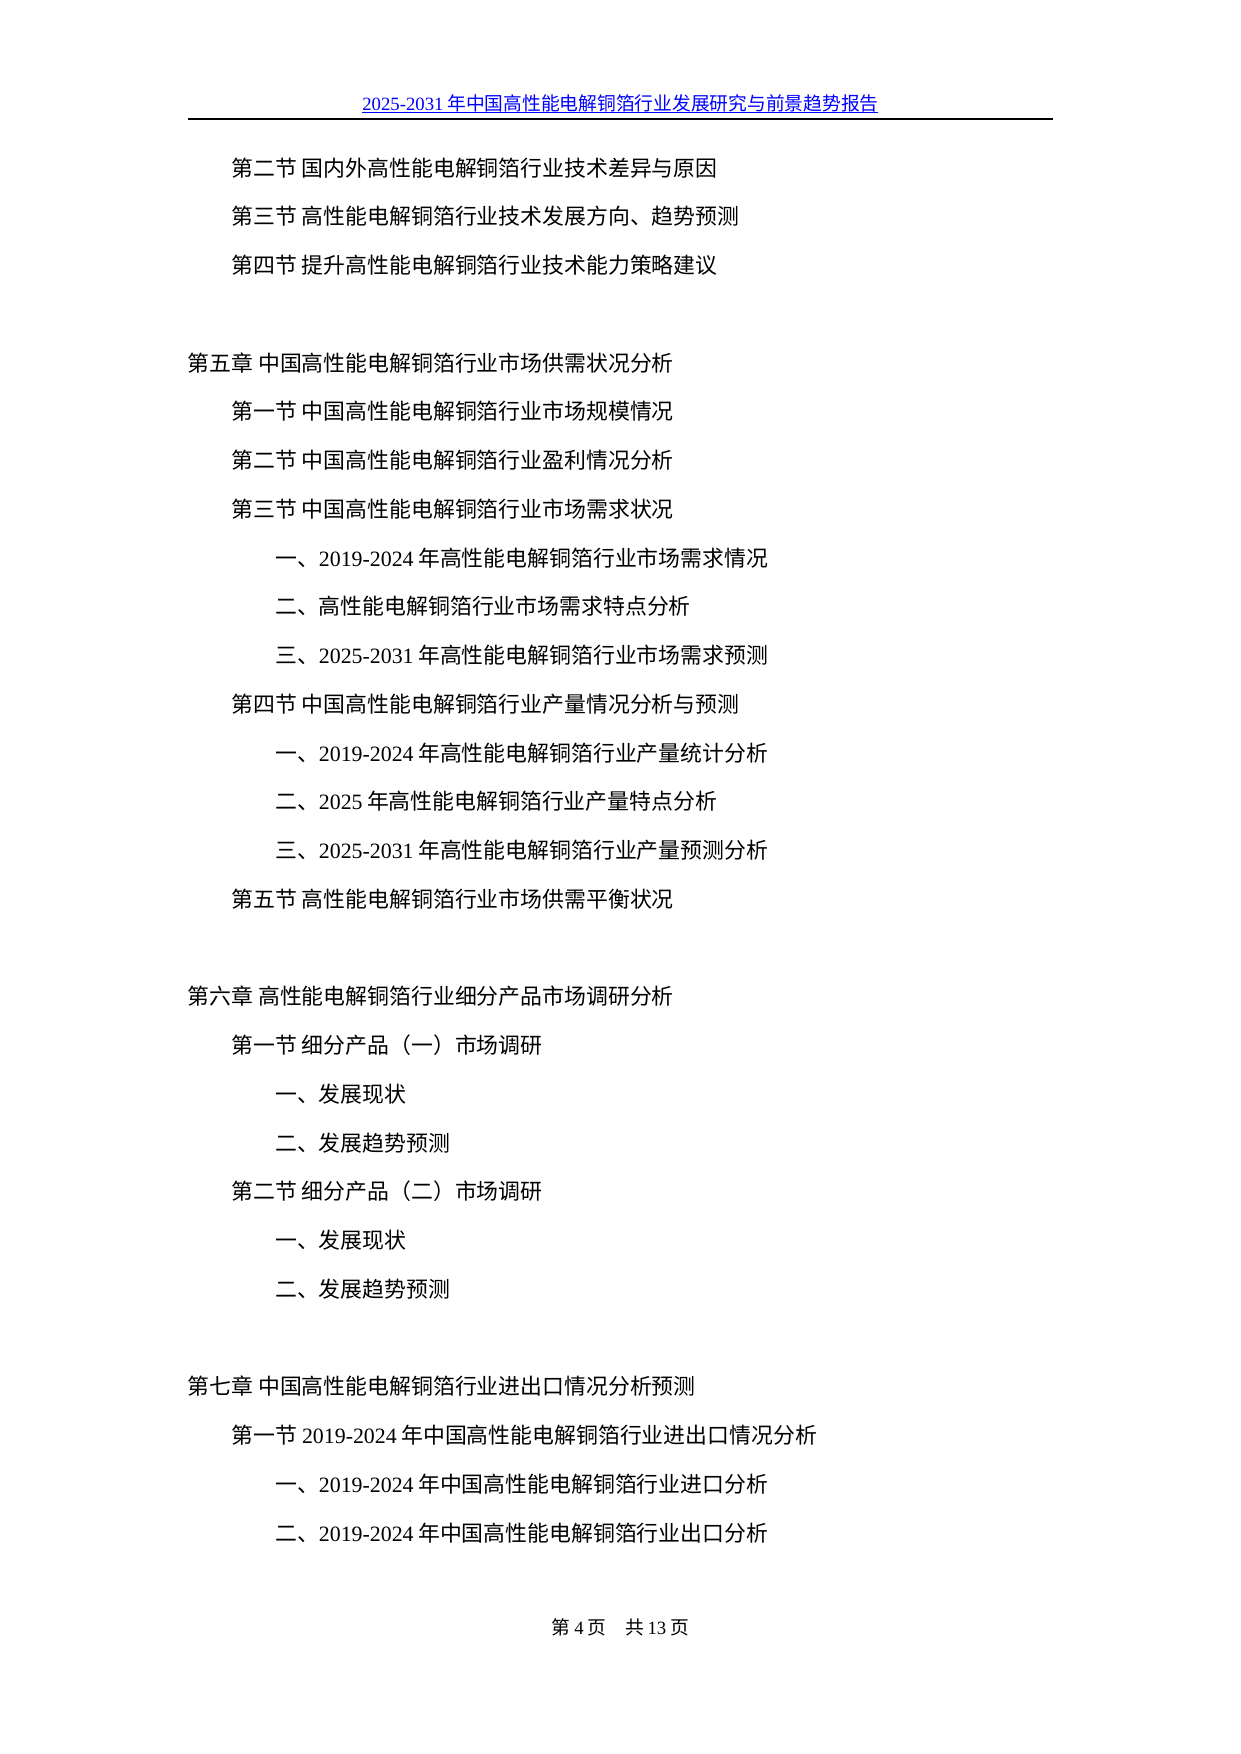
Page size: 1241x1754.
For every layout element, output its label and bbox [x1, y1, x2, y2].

text [187, 150, 1053, 1548]
